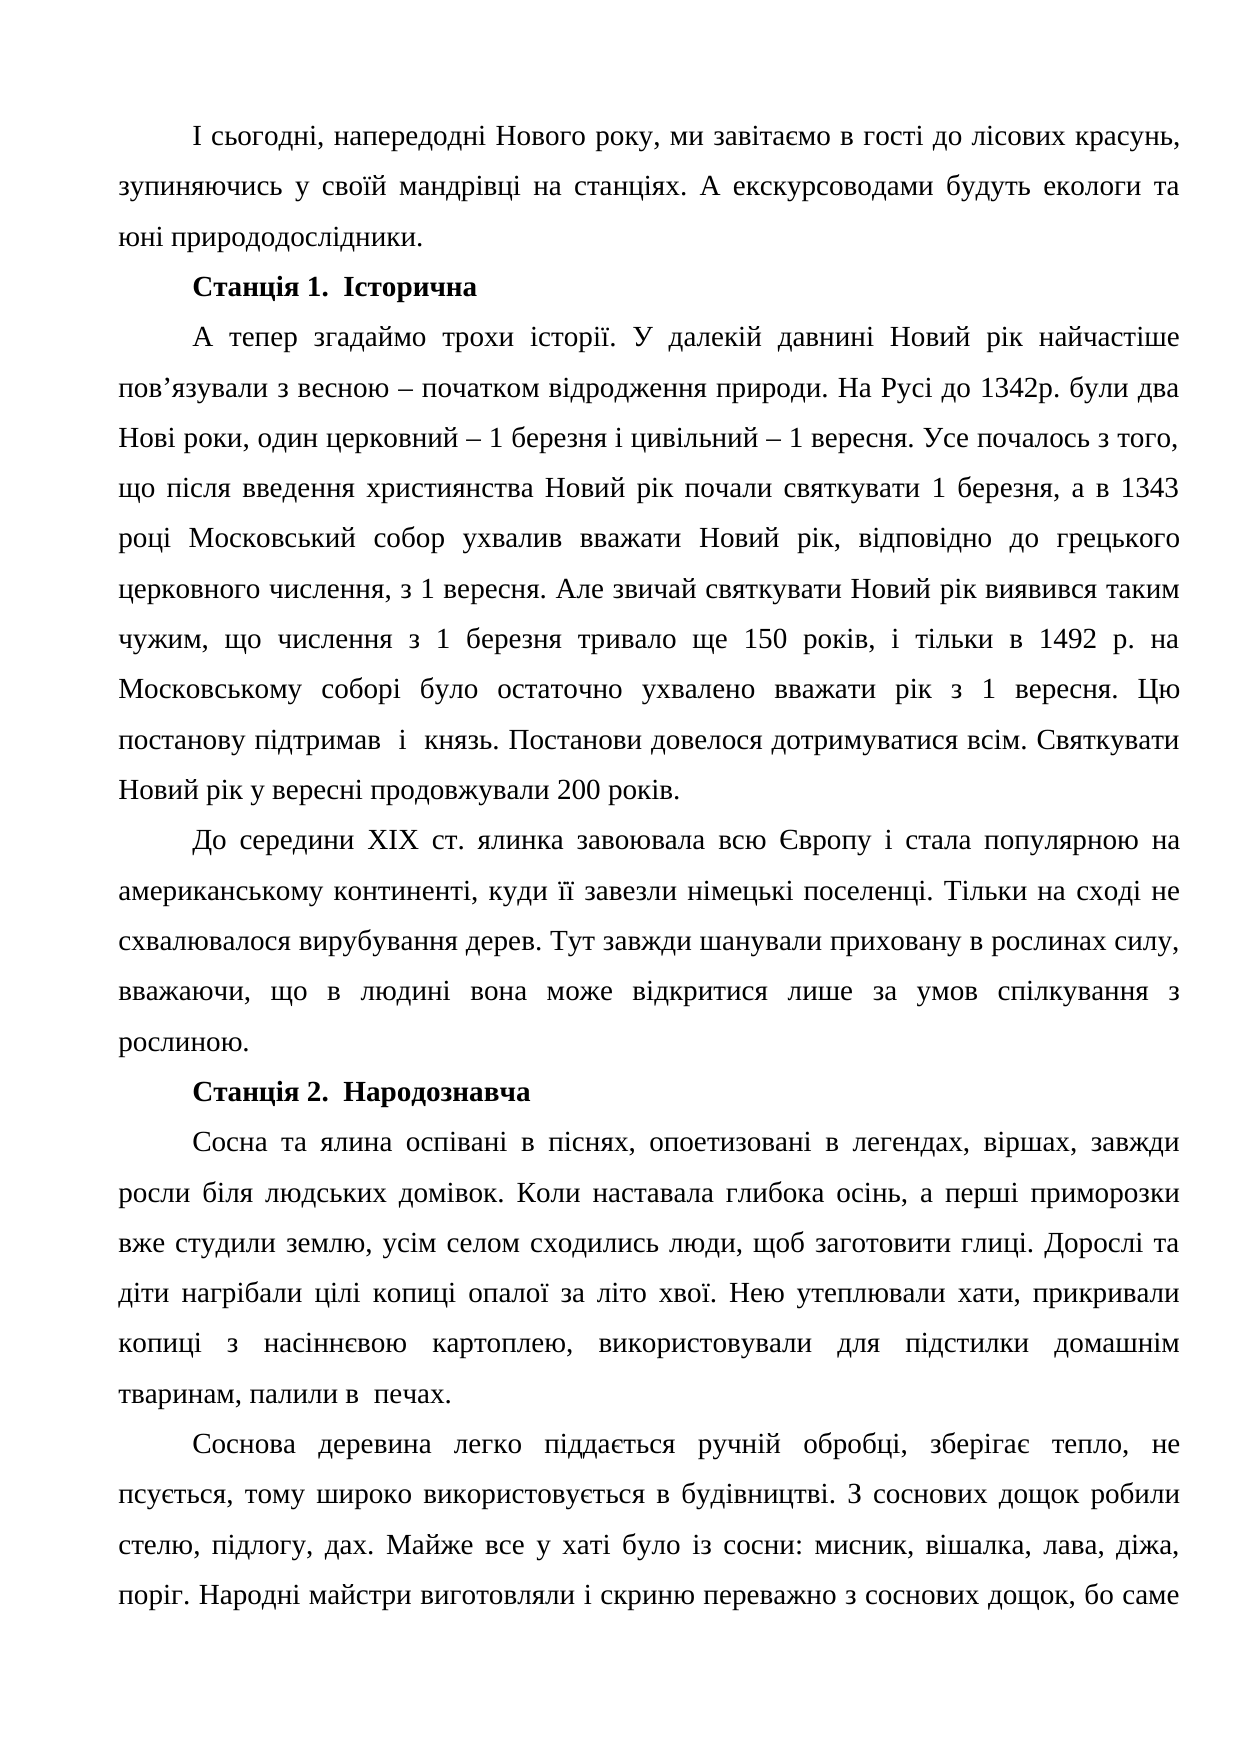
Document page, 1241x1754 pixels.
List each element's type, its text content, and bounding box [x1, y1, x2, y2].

list Станція 1. Історична [118, 269, 1181, 303]
list Сосна та ялина оспівані в піснях, опоетизовані в легендах, віршах, завжди росли біля людських домівок. Коли наставала глибока осінь, а перші приморозки вже студили землю, усім селом сходились люди, щоб заготовити глиці. Дорослі та діти нагрібали цілі копиці опалої за літо хвої. Нею утеплювали хати, прикривали копиці з насіннєвою картоплею, використовували для підстилки домашнім тваринам, палили в печах. [118, 1124, 1181, 1409]
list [118, 1426, 1181, 1611]
list Станція 2. Народознавча [118, 1074, 1181, 1108]
list А тепер згадаймо трохи історії. У далекій давнині Новий рік найчастіше пов’язували з весною – початком відродження природи. На Русі до 1342р. були два Нові роки, один церковний – 1 березня і цивільний – 1 вересня. Усе почалось з того, що після введення християнства Новий рік почали святкувати 1 березня, а в 1343 році Московський собор ухвалив вважати Новий рік, відповідно до грецького церковного числення, з 1 вересня. Але звичай святкувати Новий рік виявився таким чужим, що числення з 1 березня тривало ще 150 років, і тільки в 1492 р. на Московському соборі було остаточно ухвалено вважати рік з 1 вересня. Цю постанову підтримав і князь. Постанови довелося дотримуватися всім. Святкувати Новий рік у вересні продовжували 200 років. [118, 319, 1181, 806]
list І сьогодні, напередодні Нового року, ми завітаємо в гості до лісових красунь, зупиняючись у своїй мандрівці на станціях. А екскурсоводами будуть екологи та юні природодослідники. [118, 118, 1181, 252]
list До середини ХІХ ст. ялинка завоювала всю Європу і стала популярною на американському континенті, куди її завезли німецькі поселенці. Тільки на сході не схвалювалося вирубування дерев. Тут завжди шанували приховану в рослинах силу, вважаючи, що в людині вона може відкритися лише за умов спілкування з рослиною. [118, 822, 1181, 1057]
